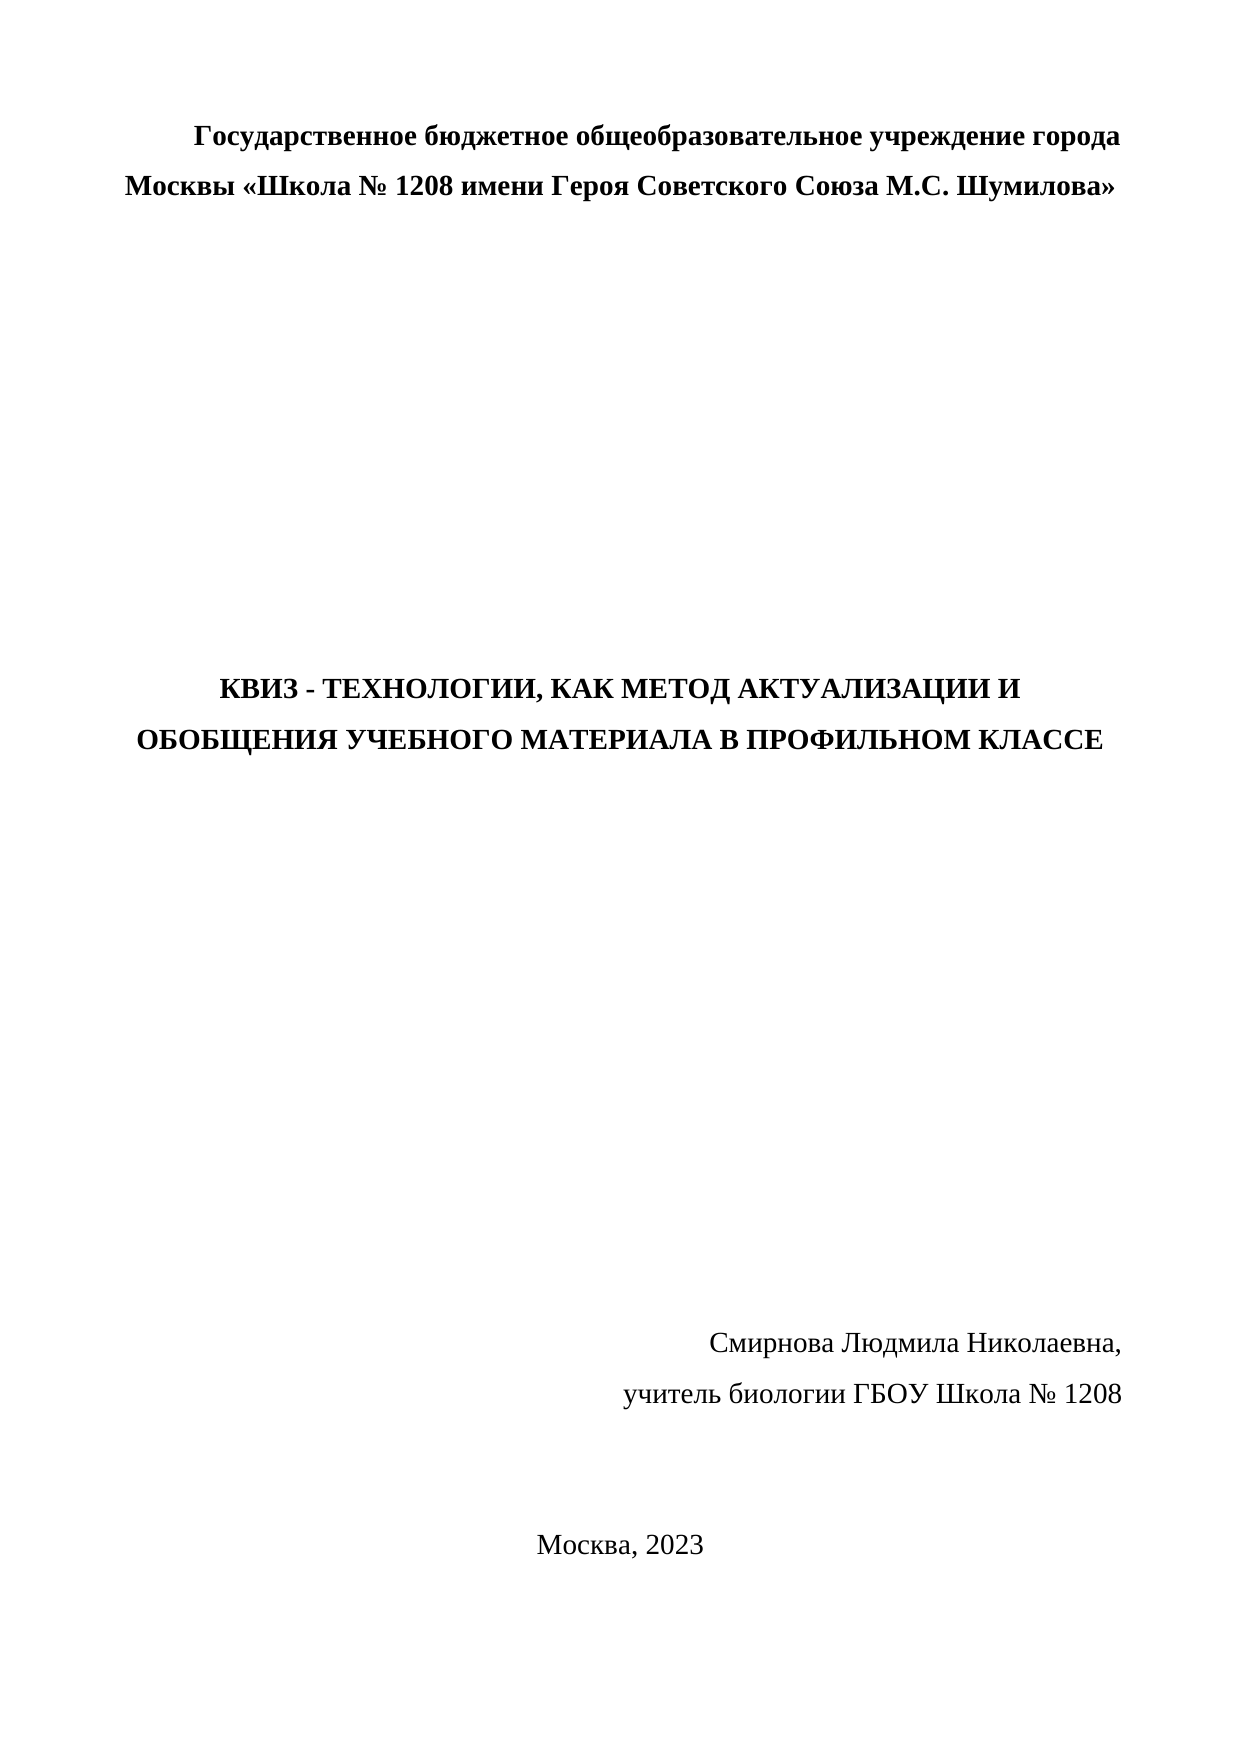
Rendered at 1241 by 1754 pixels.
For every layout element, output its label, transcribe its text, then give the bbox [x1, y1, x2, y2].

text КВИЗ - ТЕХНОЛОГИИ, КАК МЕТОД АКТУАЛИЗАЦИИ И ОБОБЩЕНИЯ УЧЕБНОГО МАТЕРИАЛА В ПРОФИЛЬНОМ КЛАССЕ [118, 672, 1122, 755]
text Смирнова Людмила Николаевна, [118, 1326, 1122, 1359]
text Государственное бюджетное общеобразовательное учреждение города Москвы «Школа № 1208 имени Героя Советского Союза М.С. Шумилова» [118, 118, 1122, 202]
text Москва, 2023 [118, 1527, 1122, 1560]
text учитель биологии ГБОУ Школа № 1208 [118, 1376, 1122, 1409]
